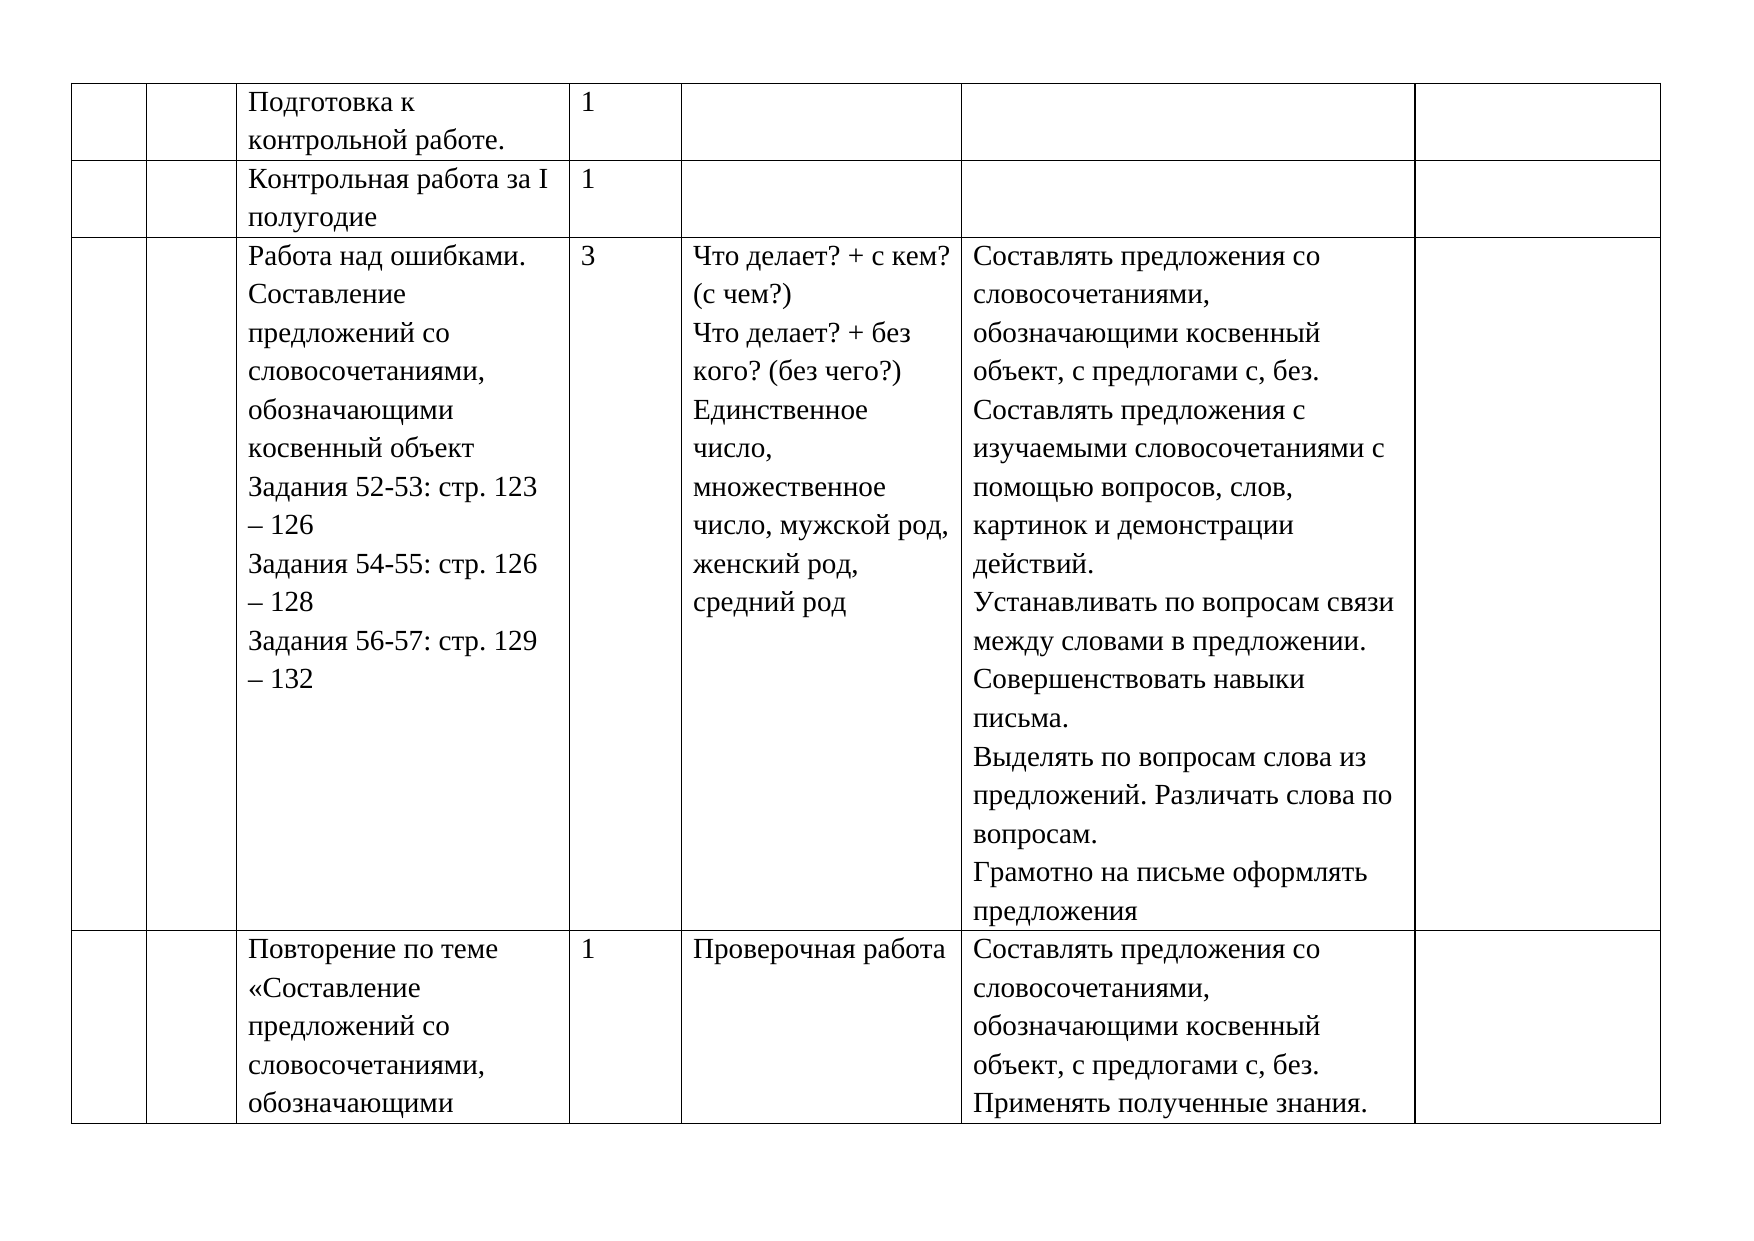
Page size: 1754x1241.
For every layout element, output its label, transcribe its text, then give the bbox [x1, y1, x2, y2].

table_cell 3 [570, 238, 681, 930]
table_cell [962, 161, 1414, 237]
table_cell 1 [570, 931, 681, 1123]
table_cell Подготовка к контрольной работе. [237, 84, 569, 160]
table_cell [72, 161, 146, 237]
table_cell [237, 931, 569, 1123]
table_cell Работа над ошибками. Составление предложений со словосочетаниями, обозначающими косвенный объект Задания 52-53: стр. 123 – 126 Задания 54-55: стр. 126 – 128 Задания 56-57: стр. 129 – 132 [237, 238, 569, 930]
table_cell [962, 84, 1414, 160]
table_cell [1416, 931, 1660, 1123]
table_cell Что делает? + с кем? (с чем?) Что делает? + без кого? (без чего?) Единственное число, множественное число, мужской род, женский род, средний род [682, 238, 961, 930]
table_cell [72, 84, 146, 160]
table_cell [682, 84, 961, 160]
table_cell [147, 84, 236, 160]
table_cell 1 [570, 84, 681, 160]
table_cell [1416, 161, 1660, 237]
table_cell 1 [570, 161, 681, 237]
table_cell [1416, 238, 1660, 930]
table_cell [147, 161, 236, 237]
table_cell Контрольная работа за I полугодие [237, 161, 569, 237]
table_cell [1416, 84, 1660, 160]
table_cell [682, 161, 961, 237]
table_cell [72, 238, 146, 930]
table_cell Составлять предложения со словосочетаниями, обозначающими косвенный объект, с предлогами с, без. Составлять предложения с изучаемыми словосочетаниями с помощью вопросов, слов, картинок и демонстрации действий. Устанавливать по вопросам связи между словами в предложении. Совершенствовать навыки письма. Выделять по вопросам слова из предложений. Различать слова по вопросам. Грамотно на письме оформлять предложения [962, 238, 1414, 930]
table_cell [147, 931, 236, 1123]
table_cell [962, 931, 1414, 1123]
table_cell [147, 238, 236, 930]
table_cell [72, 931, 146, 1123]
table_cell Проверочная работа [682, 931, 961, 1123]
